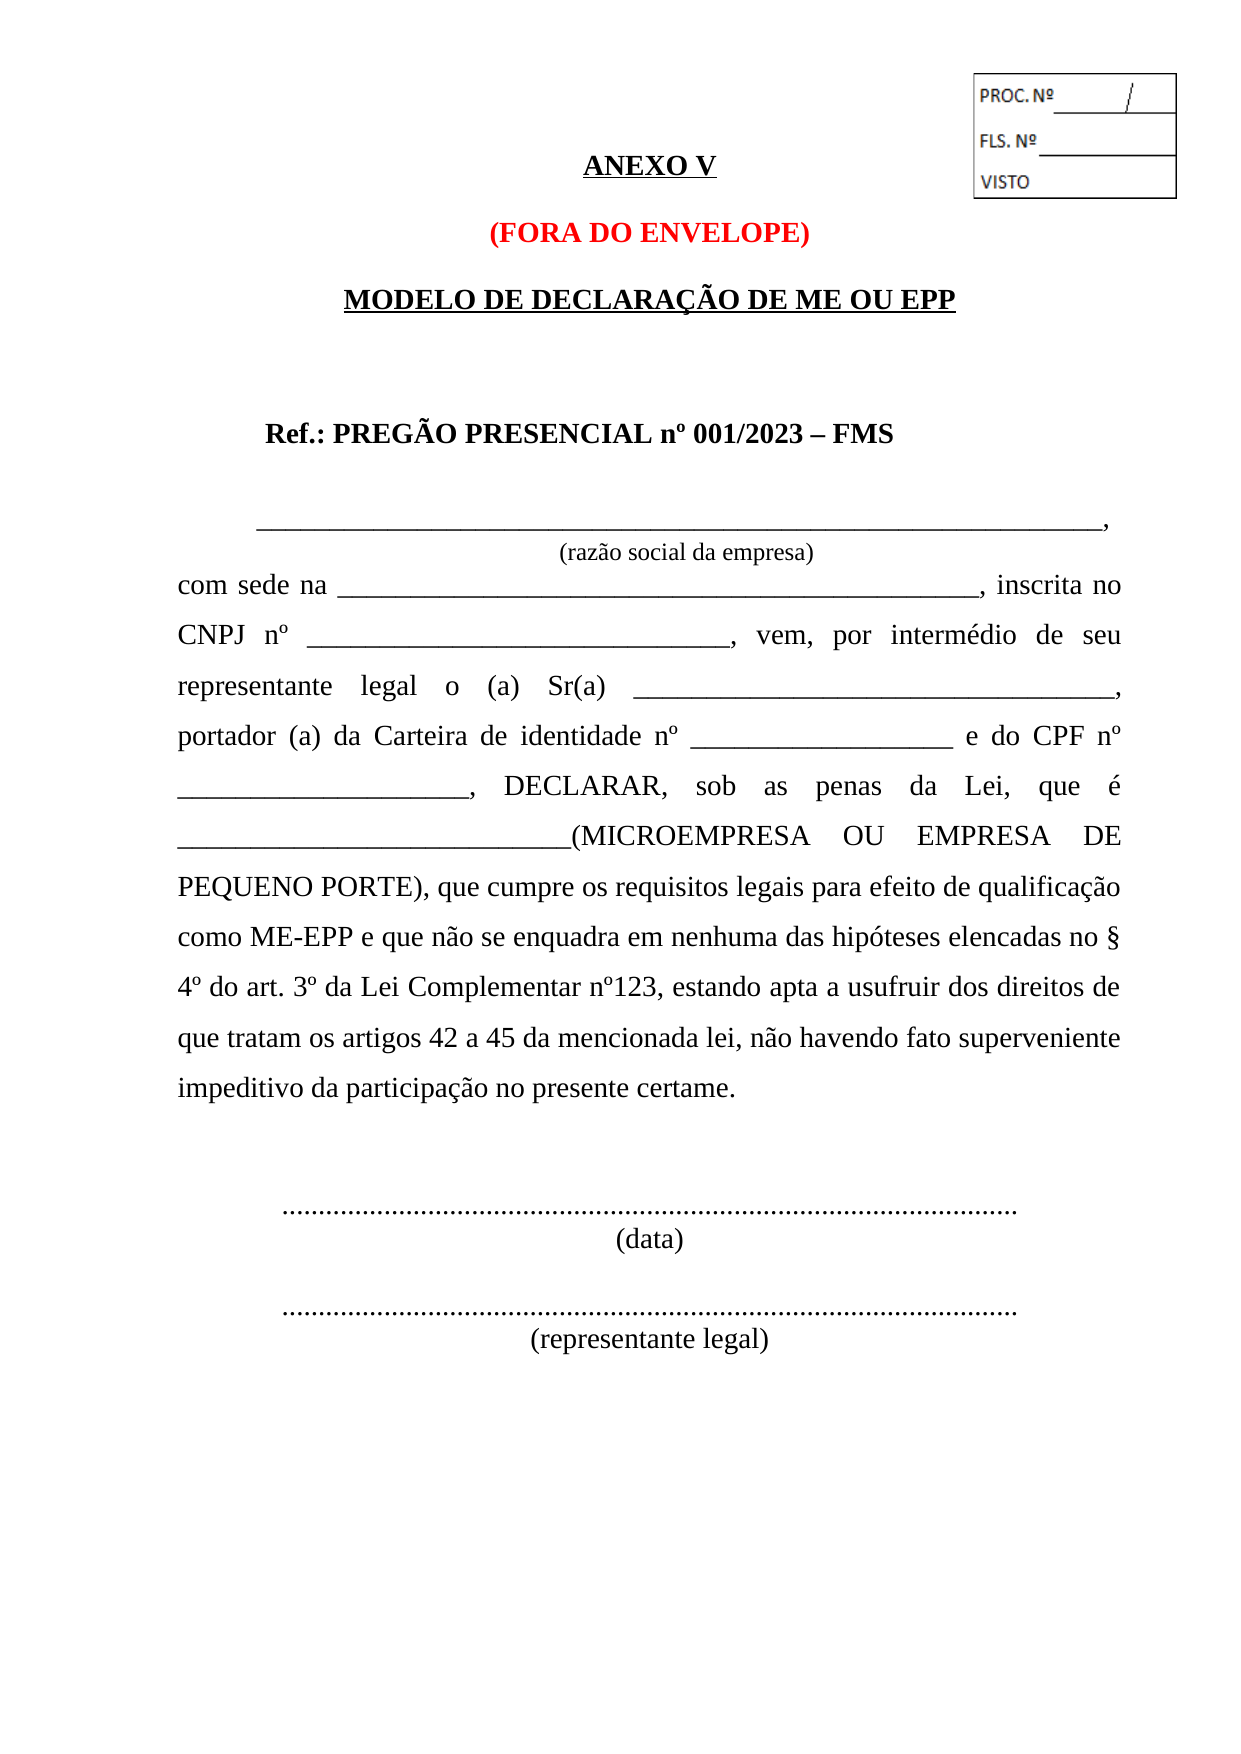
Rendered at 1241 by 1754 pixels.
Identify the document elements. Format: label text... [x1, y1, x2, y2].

text ..................................................................................................... [177, 1187, 1122, 1221]
text __________________________________________________________, (razão social da empresa) [177, 500, 1122, 567]
picture [973, 73, 1177, 199]
text (FORA DO ENVELOPE) [177, 215, 1122, 248]
text Ref.: PREGÃO PRESENCIAL nº 001/2023 – FMS [177, 416, 1122, 449]
text (representante legal) [177, 1322, 1122, 1355]
text com sede na ____________________________________________, inscrita no CNPJ nº _____________________________, vem, por intermédio de seu representante legal o (a) Sr(a) _________________________________, portador (a) da Carteira de identidade nº __________________ e do CPF nº ____________________, DECLARAR, sob as penas da Lei, que é ___________________________(MICROEMPRESA OU EMPRESA DE PEQUENO PORTE), que cumpre os requisitos legais para efeito de qualificação como ME-EPP e que não se enquadra em nenhuma das hipóteses elencadas no § 4º do art. 3º da Lei Complementar nº123, estando apta a usufruir dos direitos de que tratam os artigos 45 da mencionada lei, não havendo fato superveniente impeditivo da participação no presente certame. [177, 567, 1122, 1104]
text MODELO DE DECLARAÇÃO DE ME OU EPP [177, 282, 1122, 315]
text ANEXO V [177, 148, 1122, 181]
text (data) [177, 1221, 1122, 1254]
text ..................................................................................................... [177, 1288, 1122, 1322]
